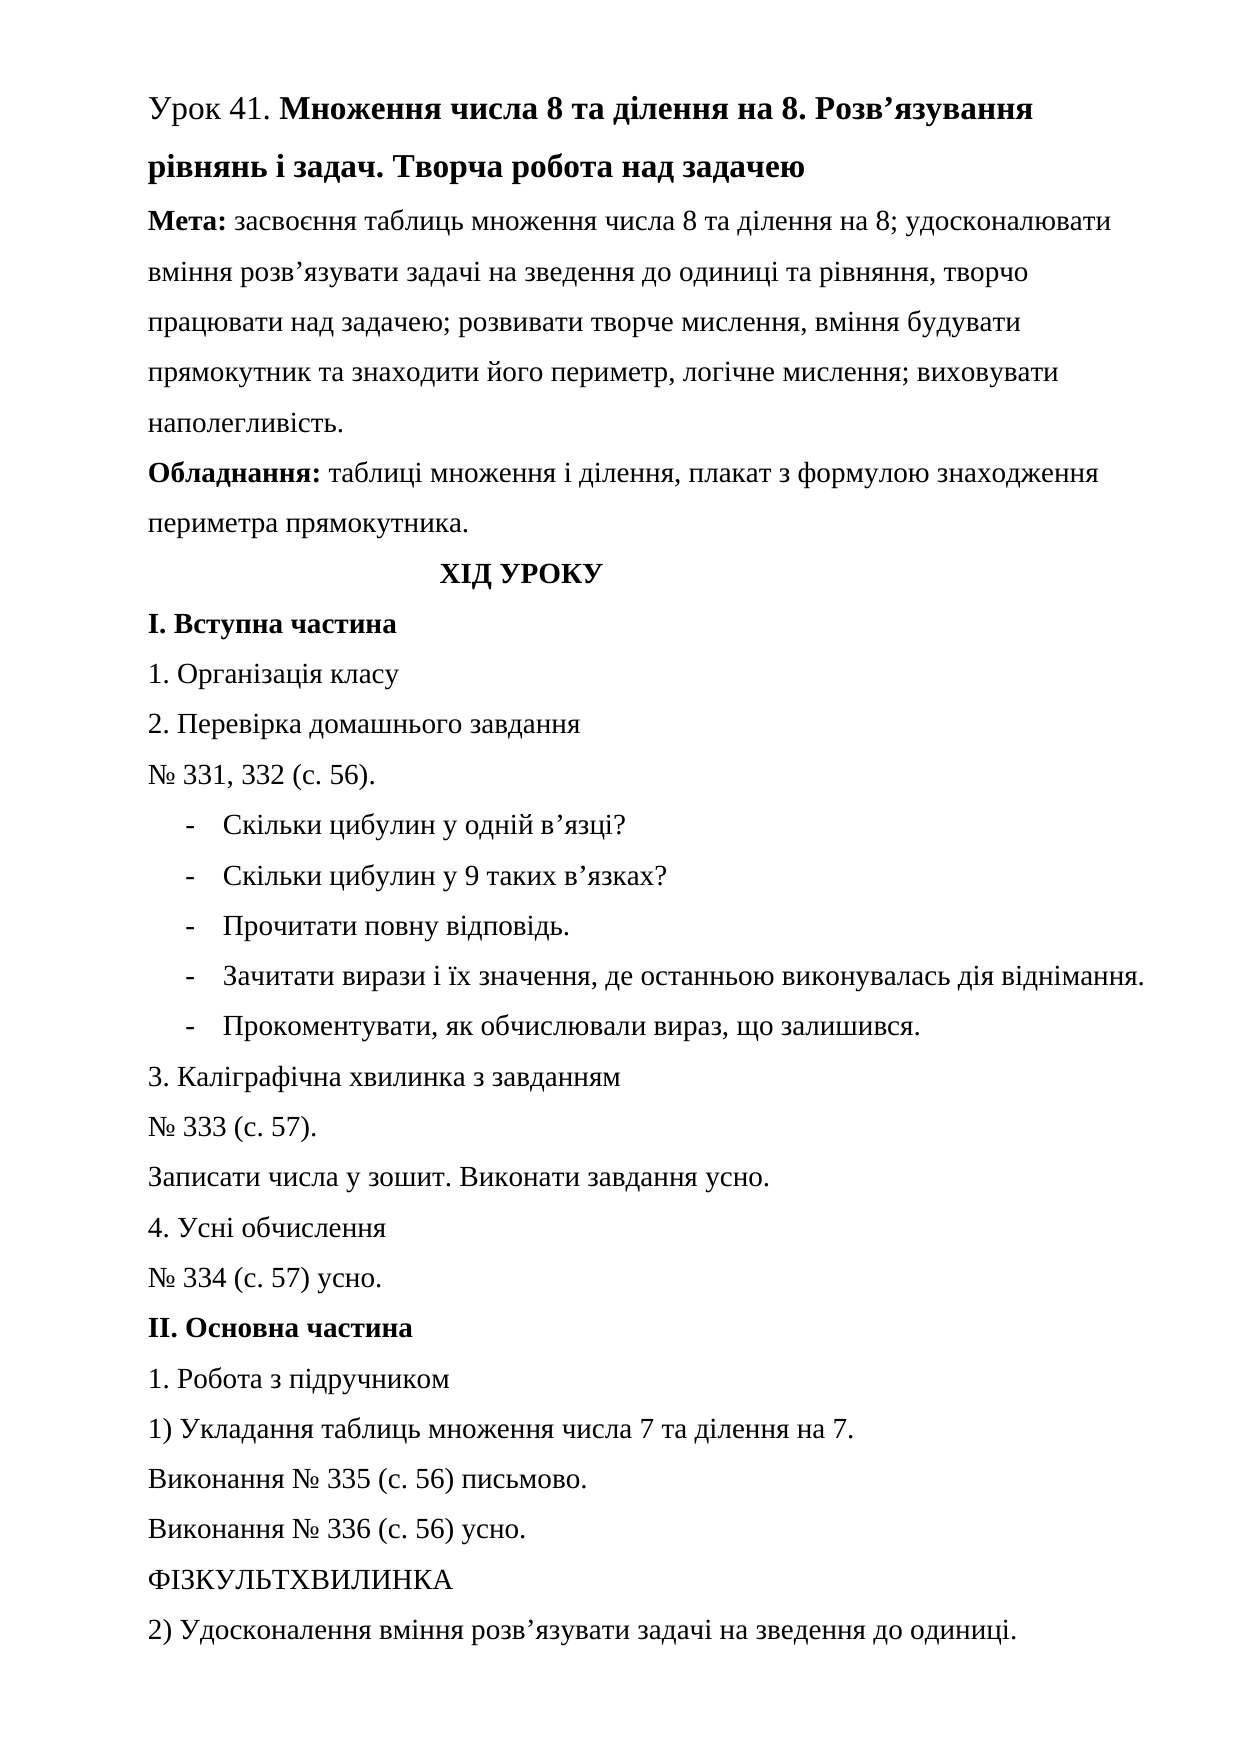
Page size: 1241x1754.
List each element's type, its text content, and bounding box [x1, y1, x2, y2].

text Виконання № 336 (с. 56) усно. [148, 1512, 1152, 1545]
text № 333 (с. 57). [148, 1109, 1152, 1143]
text Мета: засвоєння таблиць множення числа 8 та ділення на 8; удосконалювати вміння розв’язувати задачі на зведення до одиниці та рівняння, творчо працювати над задачею; розвивати творче мислення, вміння будувати прямокутник та знаходити його периметр, логічне мислення; виховувати наполегливість. [148, 203, 1152, 438]
text 3. Каліграфічна хвилинка з завданням [148, 1059, 1152, 1092]
text № 331, 332 (с. 56). [148, 757, 1152, 791]
text № 334 (с. 57) усно. [148, 1260, 1152, 1294]
list Прочитати повну відповідь. [185, 908, 1152, 941]
text ХІД УРОКУ [148, 556, 1152, 589]
list Зачитати вирази і їх значення, де останньою виконувалась дія віднімання. [185, 958, 1152, 992]
list Прокоментувати, як обчислювали вираз, що залишився. [185, 1008, 1152, 1042]
text І. Вступна частина [148, 606, 1152, 639]
text ФІЗКУЛЬТХВИЛИНКА [148, 1562, 1152, 1596]
text Обладнання: таблиці множення і ділення, плакат з формулою знаходження периметра прямокутника. [148, 455, 1152, 539]
text Виконання № 335 (с. 56) письмово. [148, 1461, 1152, 1495]
text 2. Перевірка домашнього завдання [148, 707, 1152, 740]
text 1. Робота з підручником [148, 1361, 1152, 1394]
text ІІ. Основна частина [148, 1310, 1152, 1344]
list Скільки цибулин у 9 таких в’язках? [185, 858, 1152, 891]
text 1) Укладання таблиць множення числа 7 та ділення на 7. [148, 1411, 1152, 1444]
list Скільки цибулин у одній в’язці? [185, 807, 1152, 841]
text 1. Організація класу [148, 656, 1152, 690]
text Записати числа у зошит. Виконати завдання усно. [148, 1159, 1152, 1193]
text 2) Удосконалення вміння розв’язувати задачі на зведення до одиниці. [148, 1612, 1152, 1646]
text 4. Усні обчислення [148, 1210, 1152, 1243]
text Урок 41. Множення числа 8 та ділення на 8. Розв’язування рівнянь і задач. Творча робота над задачею [148, 88, 1152, 184]
